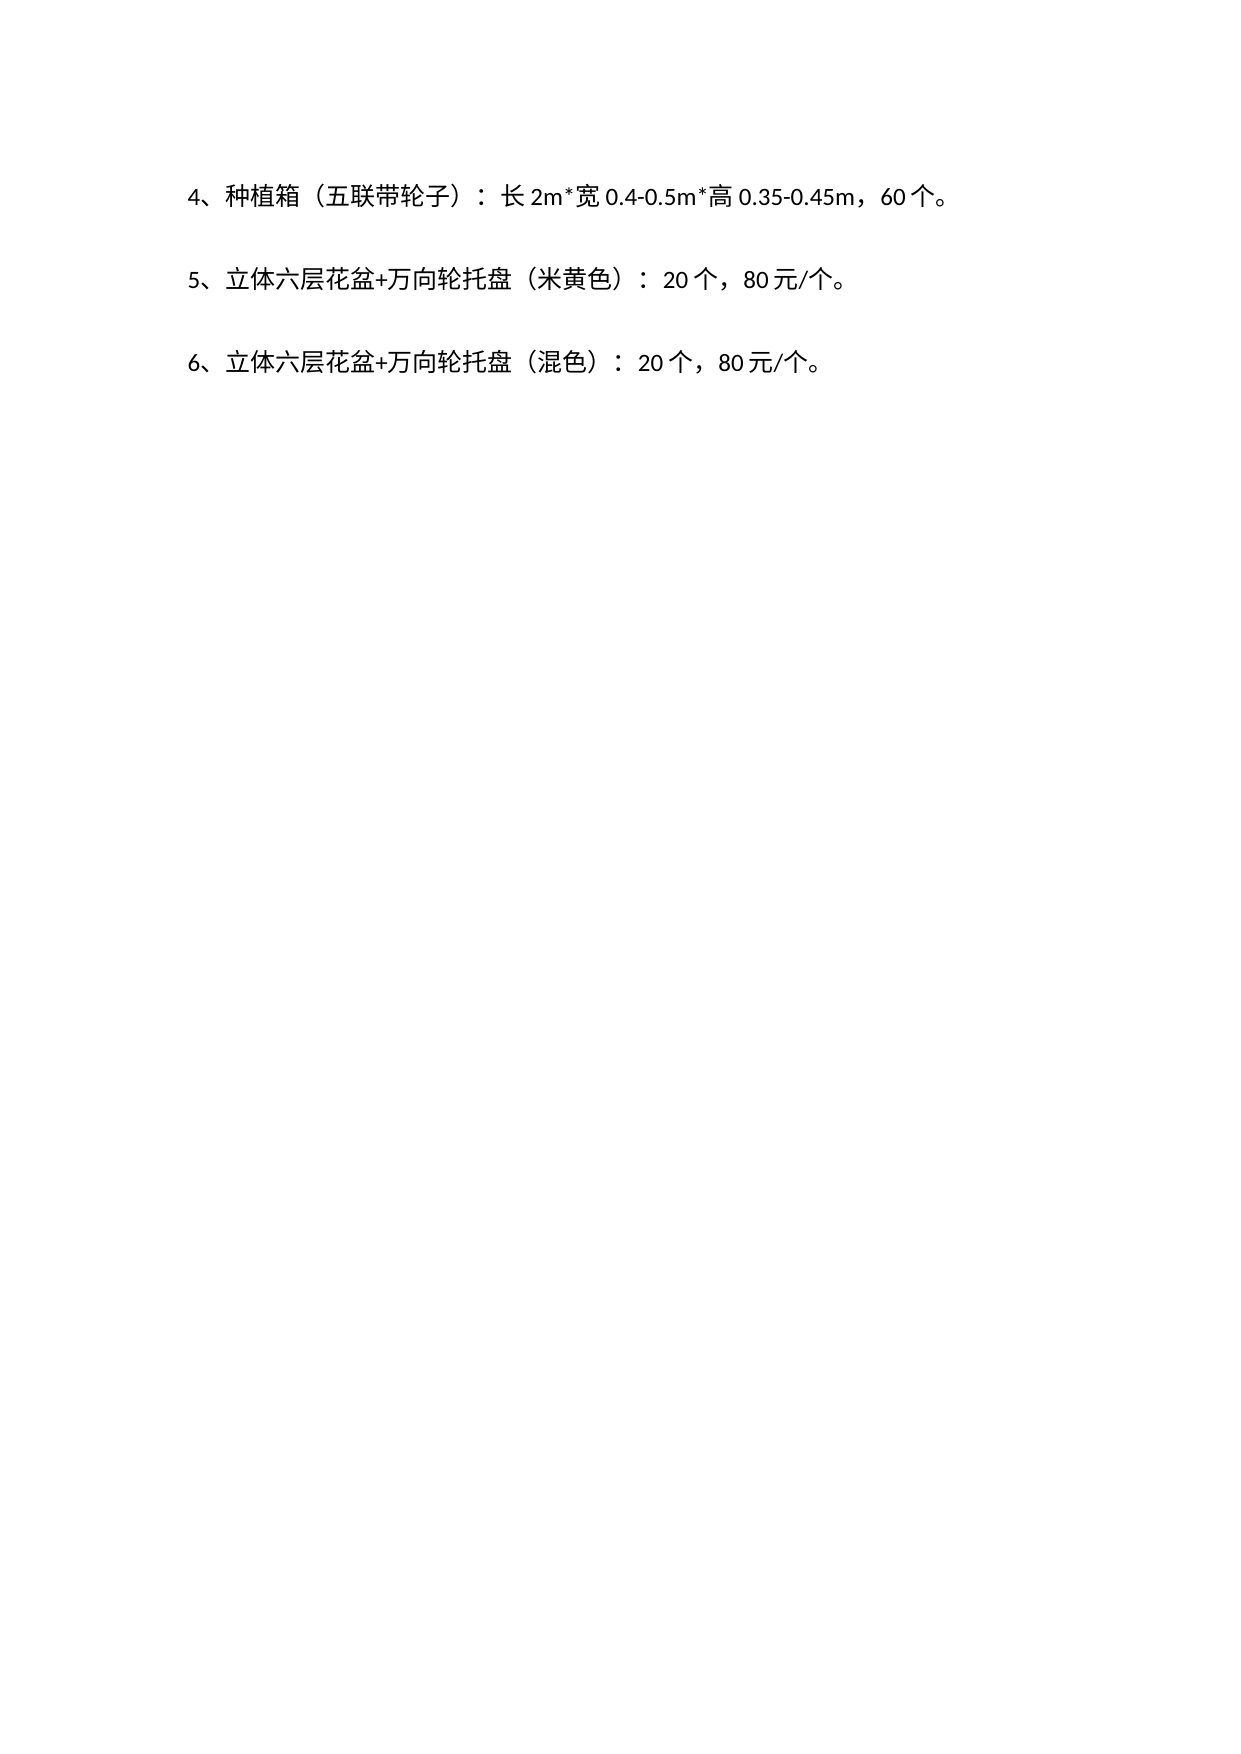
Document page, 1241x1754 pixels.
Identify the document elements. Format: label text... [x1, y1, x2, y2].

list 4、种植箱（五联带轮子）：长2m*宽0.4-0.5m*高0.35-0.45m，60个。 [187, 162, 1053, 227]
list 5、立体六层花盆+万向轮托盘（米黄色）：20个，80元/个。 [187, 245, 1053, 310]
list 6、立体六层花盆+万向轮托盘（混色）：20个，80元/个。 [187, 328, 1053, 393]
